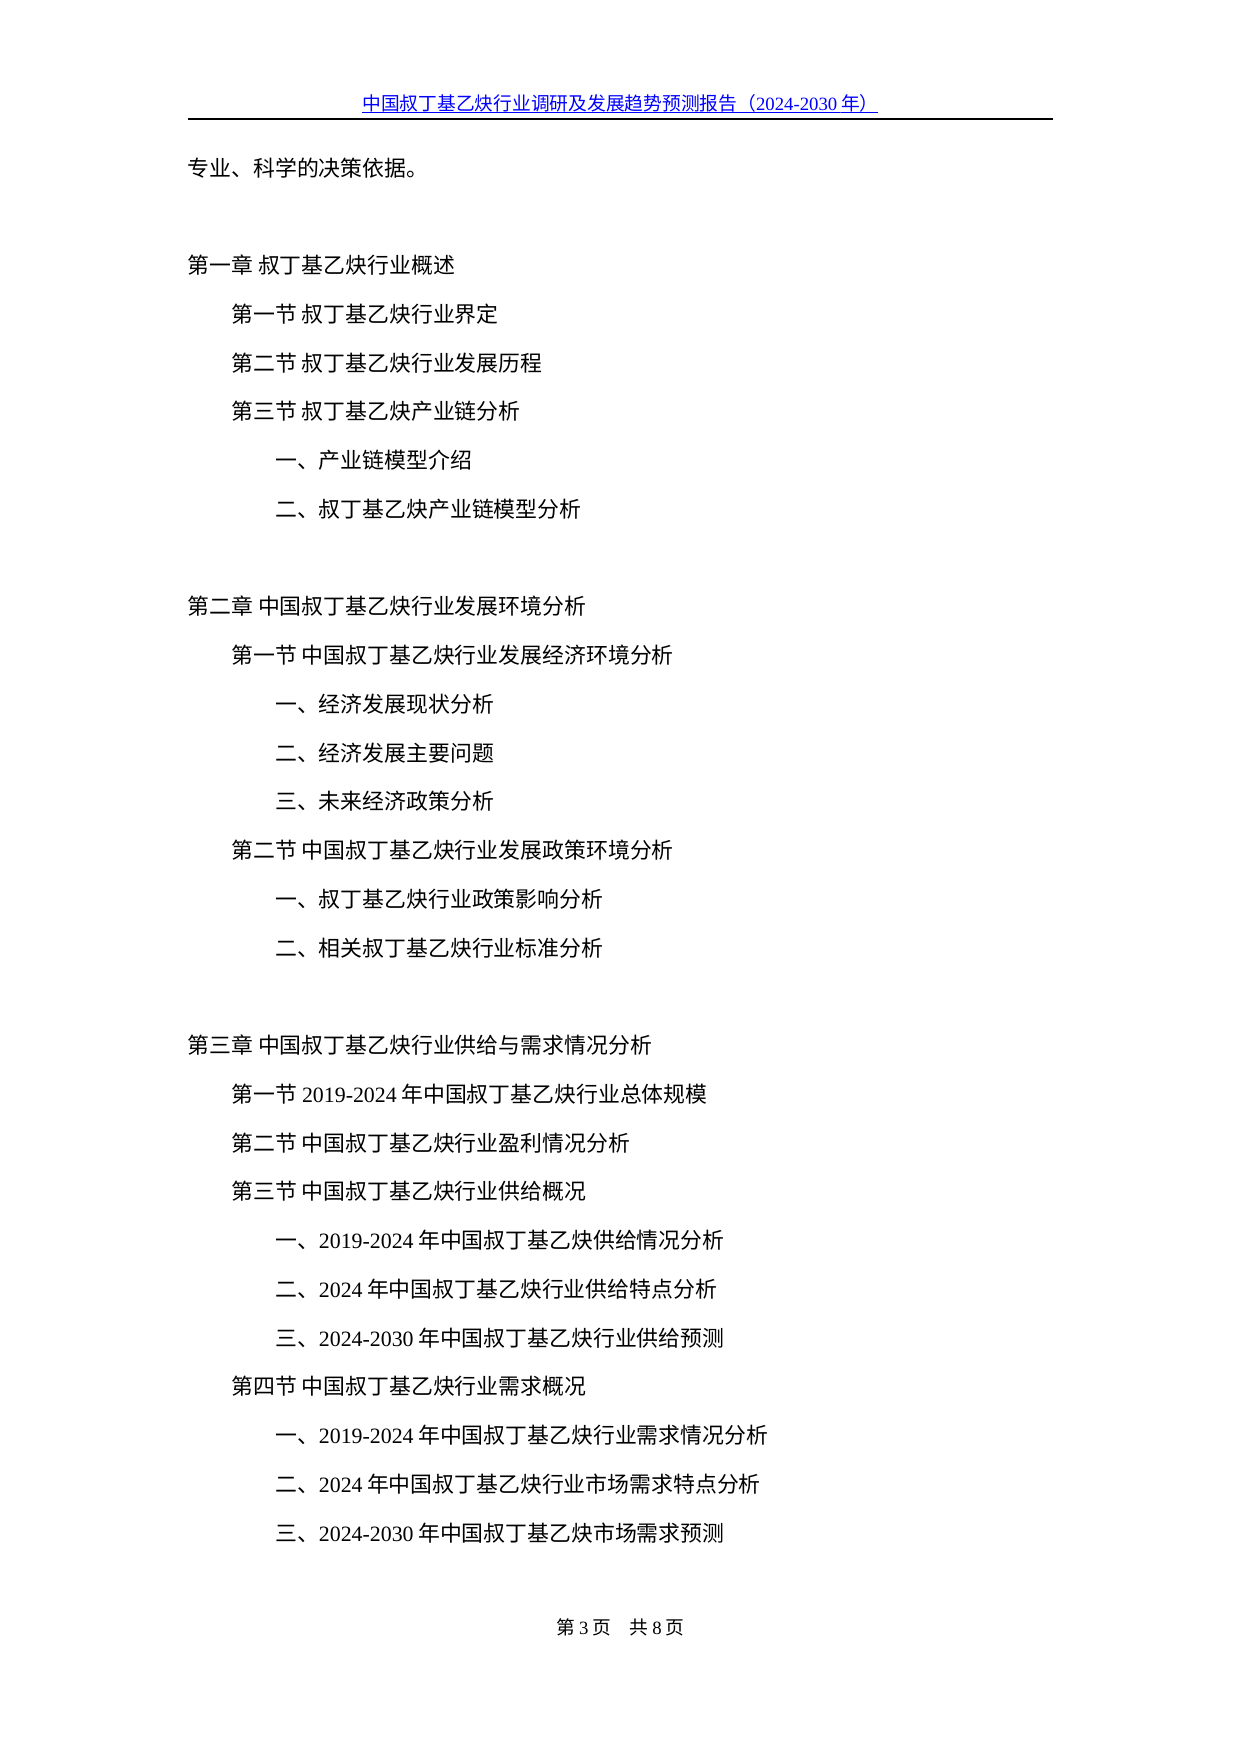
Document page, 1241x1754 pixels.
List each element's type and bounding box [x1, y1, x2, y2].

text [187, 150, 1053, 1548]
